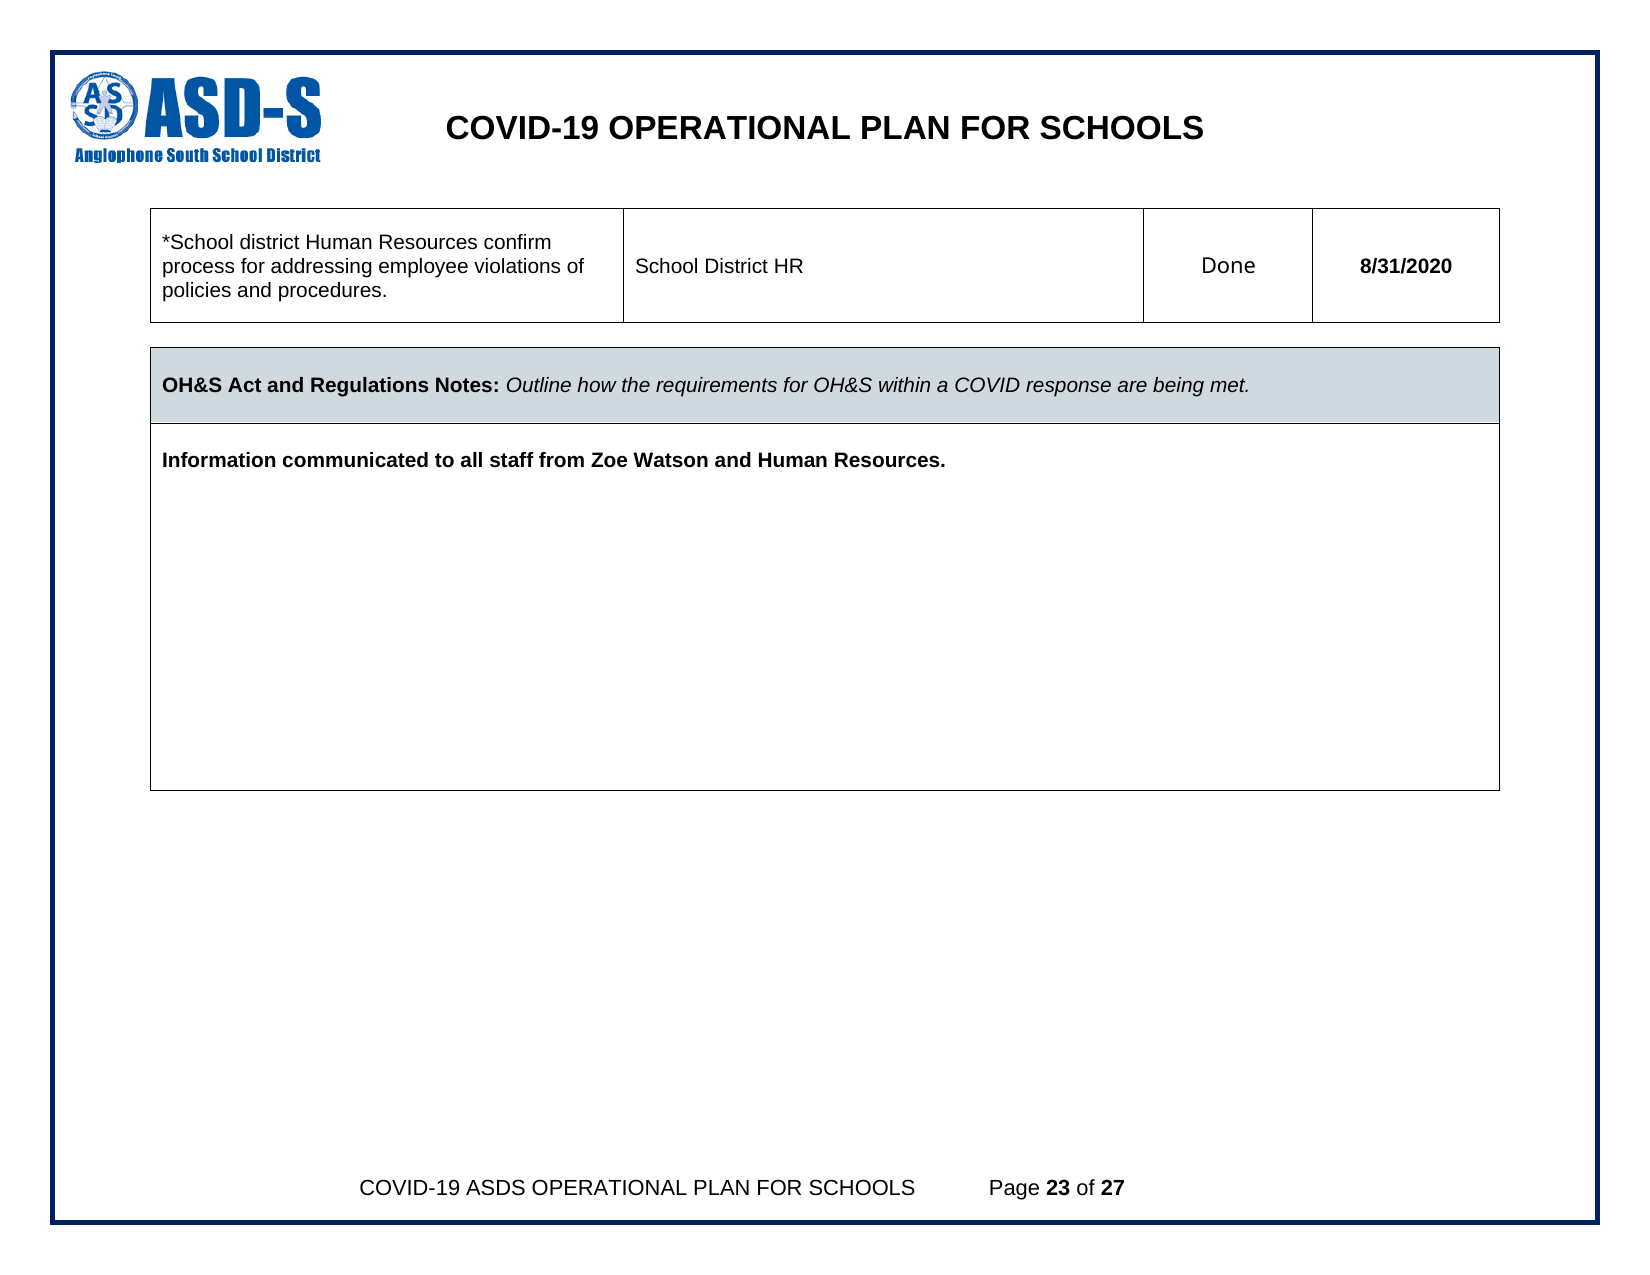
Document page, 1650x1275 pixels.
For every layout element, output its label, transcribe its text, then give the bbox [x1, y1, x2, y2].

table_header OH&S Act and Regulations Notes: Outline how the requirements for OH&S within a COVID response are being met. [151, 348, 1499, 422]
table_cell School District HR [624, 209, 1143, 322]
picture [65, 67, 324, 168]
table_cell *School district Human Resources confirm process for addressing employee violations of policies and procedures. [151, 209, 623, 322]
table_cell Information communicated to all staff from Zoe Watson and Human Resources. [151, 424, 1499, 790]
